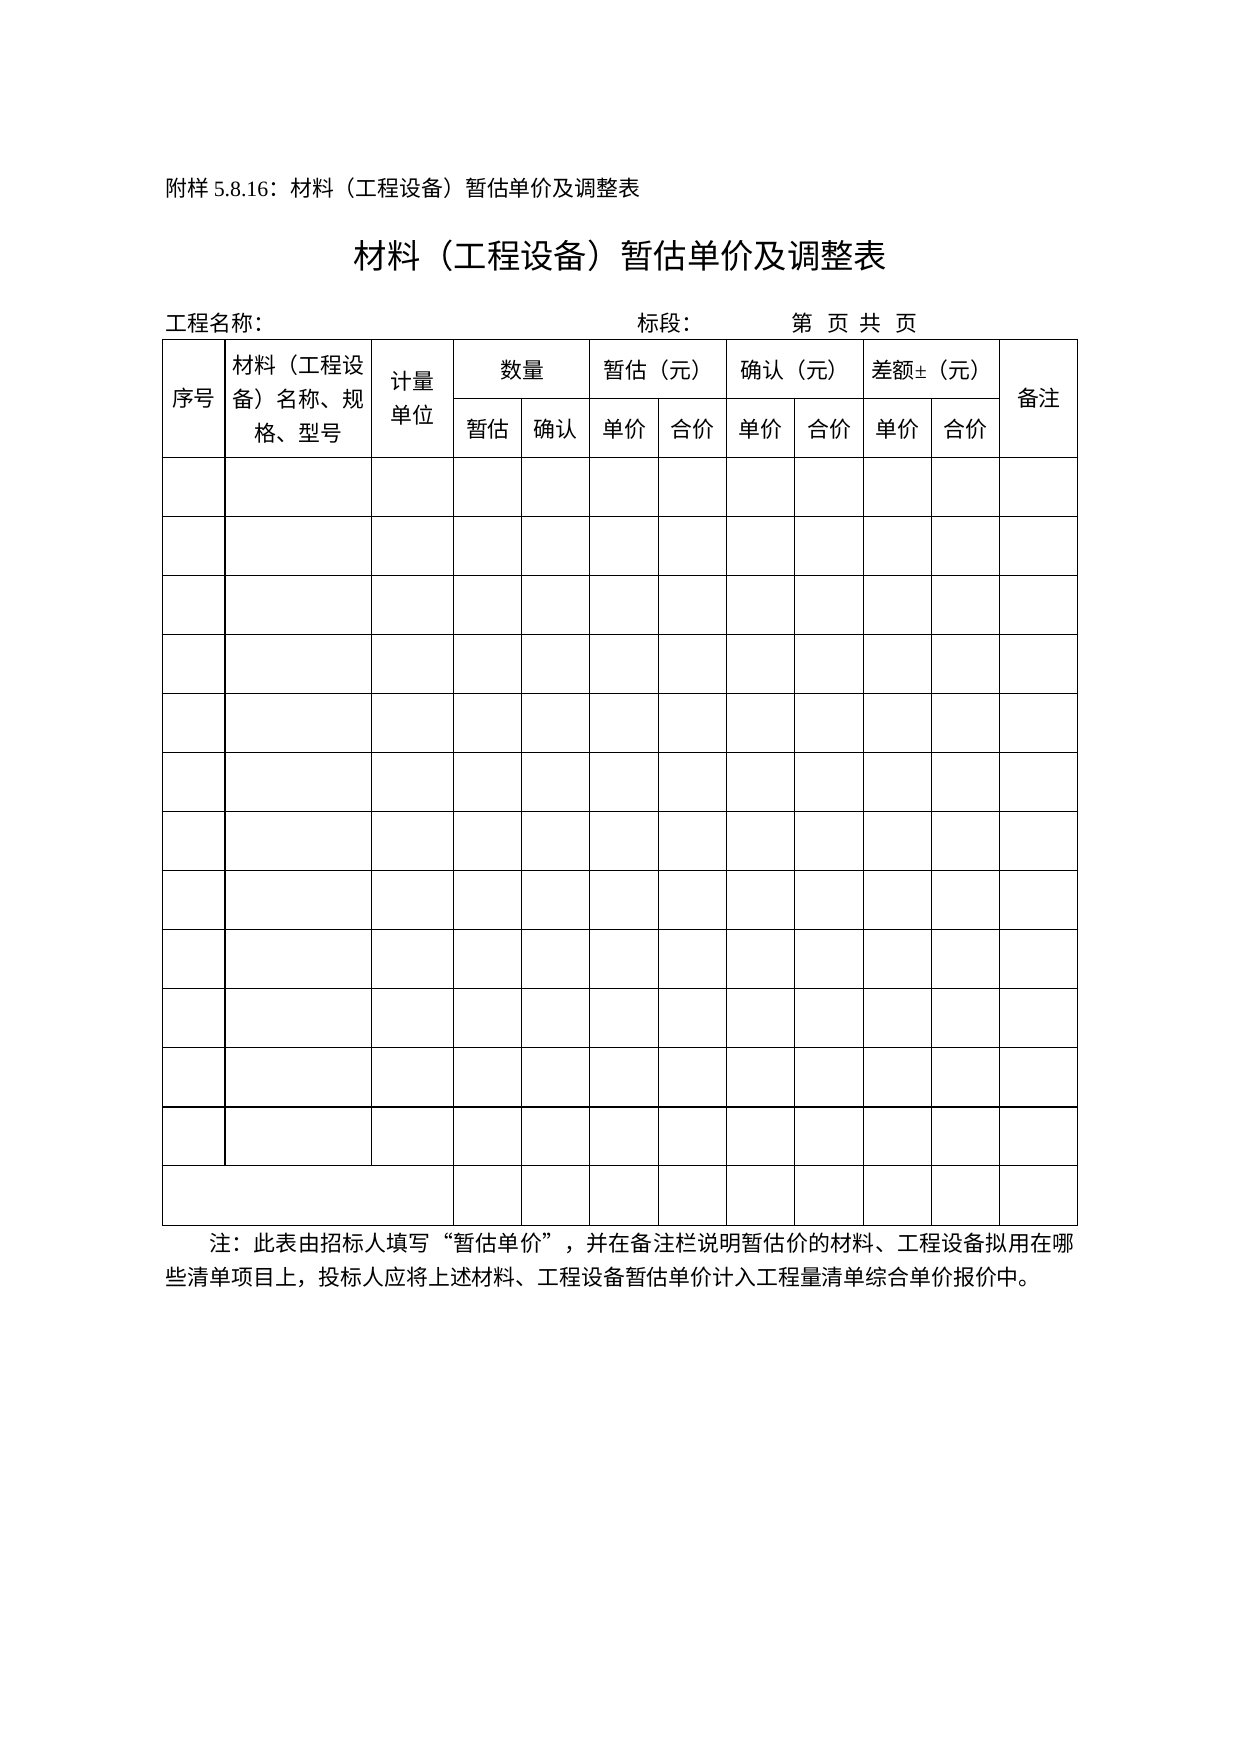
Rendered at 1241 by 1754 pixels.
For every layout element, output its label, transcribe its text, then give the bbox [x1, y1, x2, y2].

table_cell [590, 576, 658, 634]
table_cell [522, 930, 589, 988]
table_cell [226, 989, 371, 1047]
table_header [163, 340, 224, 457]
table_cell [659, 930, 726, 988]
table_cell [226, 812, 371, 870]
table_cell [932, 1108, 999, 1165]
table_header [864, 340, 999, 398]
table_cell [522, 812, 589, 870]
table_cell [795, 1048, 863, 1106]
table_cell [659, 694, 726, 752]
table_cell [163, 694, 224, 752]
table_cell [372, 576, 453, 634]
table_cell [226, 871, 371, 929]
subtitle 附样5.8.16：材料（工程设备）暂估单价及调整表 [165, 170, 1075, 204]
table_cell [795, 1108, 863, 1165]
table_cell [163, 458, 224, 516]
text 工程名称： 标段： 第 页 共 页 [165, 305, 1075, 338]
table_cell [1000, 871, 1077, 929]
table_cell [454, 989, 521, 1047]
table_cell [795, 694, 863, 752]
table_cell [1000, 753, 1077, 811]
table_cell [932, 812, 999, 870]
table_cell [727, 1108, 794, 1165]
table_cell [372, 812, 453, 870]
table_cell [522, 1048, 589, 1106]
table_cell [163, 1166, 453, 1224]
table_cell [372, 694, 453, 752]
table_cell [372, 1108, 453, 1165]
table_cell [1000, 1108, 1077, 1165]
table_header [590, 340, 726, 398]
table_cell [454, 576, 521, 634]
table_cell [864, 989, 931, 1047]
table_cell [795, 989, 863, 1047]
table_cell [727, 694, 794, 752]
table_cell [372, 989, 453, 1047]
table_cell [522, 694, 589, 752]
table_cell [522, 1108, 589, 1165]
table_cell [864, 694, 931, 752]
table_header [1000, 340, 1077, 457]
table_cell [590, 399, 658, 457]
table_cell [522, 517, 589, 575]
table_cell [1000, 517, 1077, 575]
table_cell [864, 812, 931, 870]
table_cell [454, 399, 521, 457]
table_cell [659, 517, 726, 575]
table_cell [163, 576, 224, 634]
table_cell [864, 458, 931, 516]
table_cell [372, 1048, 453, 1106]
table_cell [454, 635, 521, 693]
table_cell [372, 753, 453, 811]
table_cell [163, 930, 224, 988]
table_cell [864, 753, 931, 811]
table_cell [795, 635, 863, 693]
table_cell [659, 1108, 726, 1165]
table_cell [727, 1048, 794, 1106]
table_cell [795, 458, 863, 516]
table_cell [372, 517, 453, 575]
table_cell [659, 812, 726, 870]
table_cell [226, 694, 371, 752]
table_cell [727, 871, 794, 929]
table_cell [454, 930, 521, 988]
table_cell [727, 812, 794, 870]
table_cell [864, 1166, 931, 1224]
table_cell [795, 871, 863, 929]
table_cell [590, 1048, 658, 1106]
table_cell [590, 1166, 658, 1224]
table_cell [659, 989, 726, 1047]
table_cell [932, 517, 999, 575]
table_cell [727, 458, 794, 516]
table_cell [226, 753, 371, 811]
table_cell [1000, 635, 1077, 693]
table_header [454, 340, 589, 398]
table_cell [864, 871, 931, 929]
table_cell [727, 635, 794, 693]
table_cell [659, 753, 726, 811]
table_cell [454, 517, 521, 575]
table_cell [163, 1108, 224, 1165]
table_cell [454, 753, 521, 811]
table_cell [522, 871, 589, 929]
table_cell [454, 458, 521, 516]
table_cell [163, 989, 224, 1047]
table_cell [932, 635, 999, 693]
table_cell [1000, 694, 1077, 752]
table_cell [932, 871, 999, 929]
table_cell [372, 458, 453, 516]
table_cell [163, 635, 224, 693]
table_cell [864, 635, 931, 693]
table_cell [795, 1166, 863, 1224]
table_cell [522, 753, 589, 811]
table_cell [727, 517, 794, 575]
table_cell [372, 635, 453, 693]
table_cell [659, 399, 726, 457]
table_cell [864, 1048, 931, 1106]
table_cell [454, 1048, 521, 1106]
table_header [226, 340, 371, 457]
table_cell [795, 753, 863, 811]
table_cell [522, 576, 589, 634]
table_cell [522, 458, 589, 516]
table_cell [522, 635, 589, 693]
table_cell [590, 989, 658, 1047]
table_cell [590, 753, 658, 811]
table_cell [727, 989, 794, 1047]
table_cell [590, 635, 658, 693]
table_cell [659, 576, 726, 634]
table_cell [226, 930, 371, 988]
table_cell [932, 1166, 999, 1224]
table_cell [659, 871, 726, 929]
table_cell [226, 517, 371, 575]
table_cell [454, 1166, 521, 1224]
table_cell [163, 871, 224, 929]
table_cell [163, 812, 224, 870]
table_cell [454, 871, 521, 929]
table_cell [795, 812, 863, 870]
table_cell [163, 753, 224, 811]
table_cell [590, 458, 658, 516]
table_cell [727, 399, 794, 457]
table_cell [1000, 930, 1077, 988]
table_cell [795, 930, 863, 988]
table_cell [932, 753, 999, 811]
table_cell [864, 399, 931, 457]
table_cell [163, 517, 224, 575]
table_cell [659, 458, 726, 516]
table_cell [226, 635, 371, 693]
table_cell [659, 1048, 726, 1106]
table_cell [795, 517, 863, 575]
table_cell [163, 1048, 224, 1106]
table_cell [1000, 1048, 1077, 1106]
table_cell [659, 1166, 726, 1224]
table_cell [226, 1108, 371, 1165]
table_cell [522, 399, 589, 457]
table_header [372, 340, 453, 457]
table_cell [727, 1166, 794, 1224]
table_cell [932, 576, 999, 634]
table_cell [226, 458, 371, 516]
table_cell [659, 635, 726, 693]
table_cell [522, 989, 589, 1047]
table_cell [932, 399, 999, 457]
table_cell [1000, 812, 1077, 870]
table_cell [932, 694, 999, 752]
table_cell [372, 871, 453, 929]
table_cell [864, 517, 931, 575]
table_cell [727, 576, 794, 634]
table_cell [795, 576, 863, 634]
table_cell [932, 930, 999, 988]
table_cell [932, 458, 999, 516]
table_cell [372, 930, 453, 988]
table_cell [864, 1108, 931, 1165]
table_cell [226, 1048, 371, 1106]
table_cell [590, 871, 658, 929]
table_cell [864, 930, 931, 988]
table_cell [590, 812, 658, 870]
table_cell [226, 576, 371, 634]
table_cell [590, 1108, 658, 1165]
text 注：此表由招标人填写“暂估单价”，并在备注栏说明暂估价的材料、工程设备拟用在哪些清单项目上，投标人应将上述材料、工程设备暂估单价计入工程量清单综合单价报价中。 [165, 1226, 1075, 1293]
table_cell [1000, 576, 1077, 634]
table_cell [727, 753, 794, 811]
subtitle 材料（工程设备）暂估单价及调整表 [165, 221, 1075, 288]
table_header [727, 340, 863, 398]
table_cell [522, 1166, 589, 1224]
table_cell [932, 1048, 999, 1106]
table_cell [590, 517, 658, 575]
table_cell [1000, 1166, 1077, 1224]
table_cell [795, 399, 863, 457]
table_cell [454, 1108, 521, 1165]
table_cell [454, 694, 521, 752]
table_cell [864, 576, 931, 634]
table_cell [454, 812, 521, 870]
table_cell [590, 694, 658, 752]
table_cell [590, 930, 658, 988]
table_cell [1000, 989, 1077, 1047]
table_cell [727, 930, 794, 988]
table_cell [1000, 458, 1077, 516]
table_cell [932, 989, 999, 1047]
